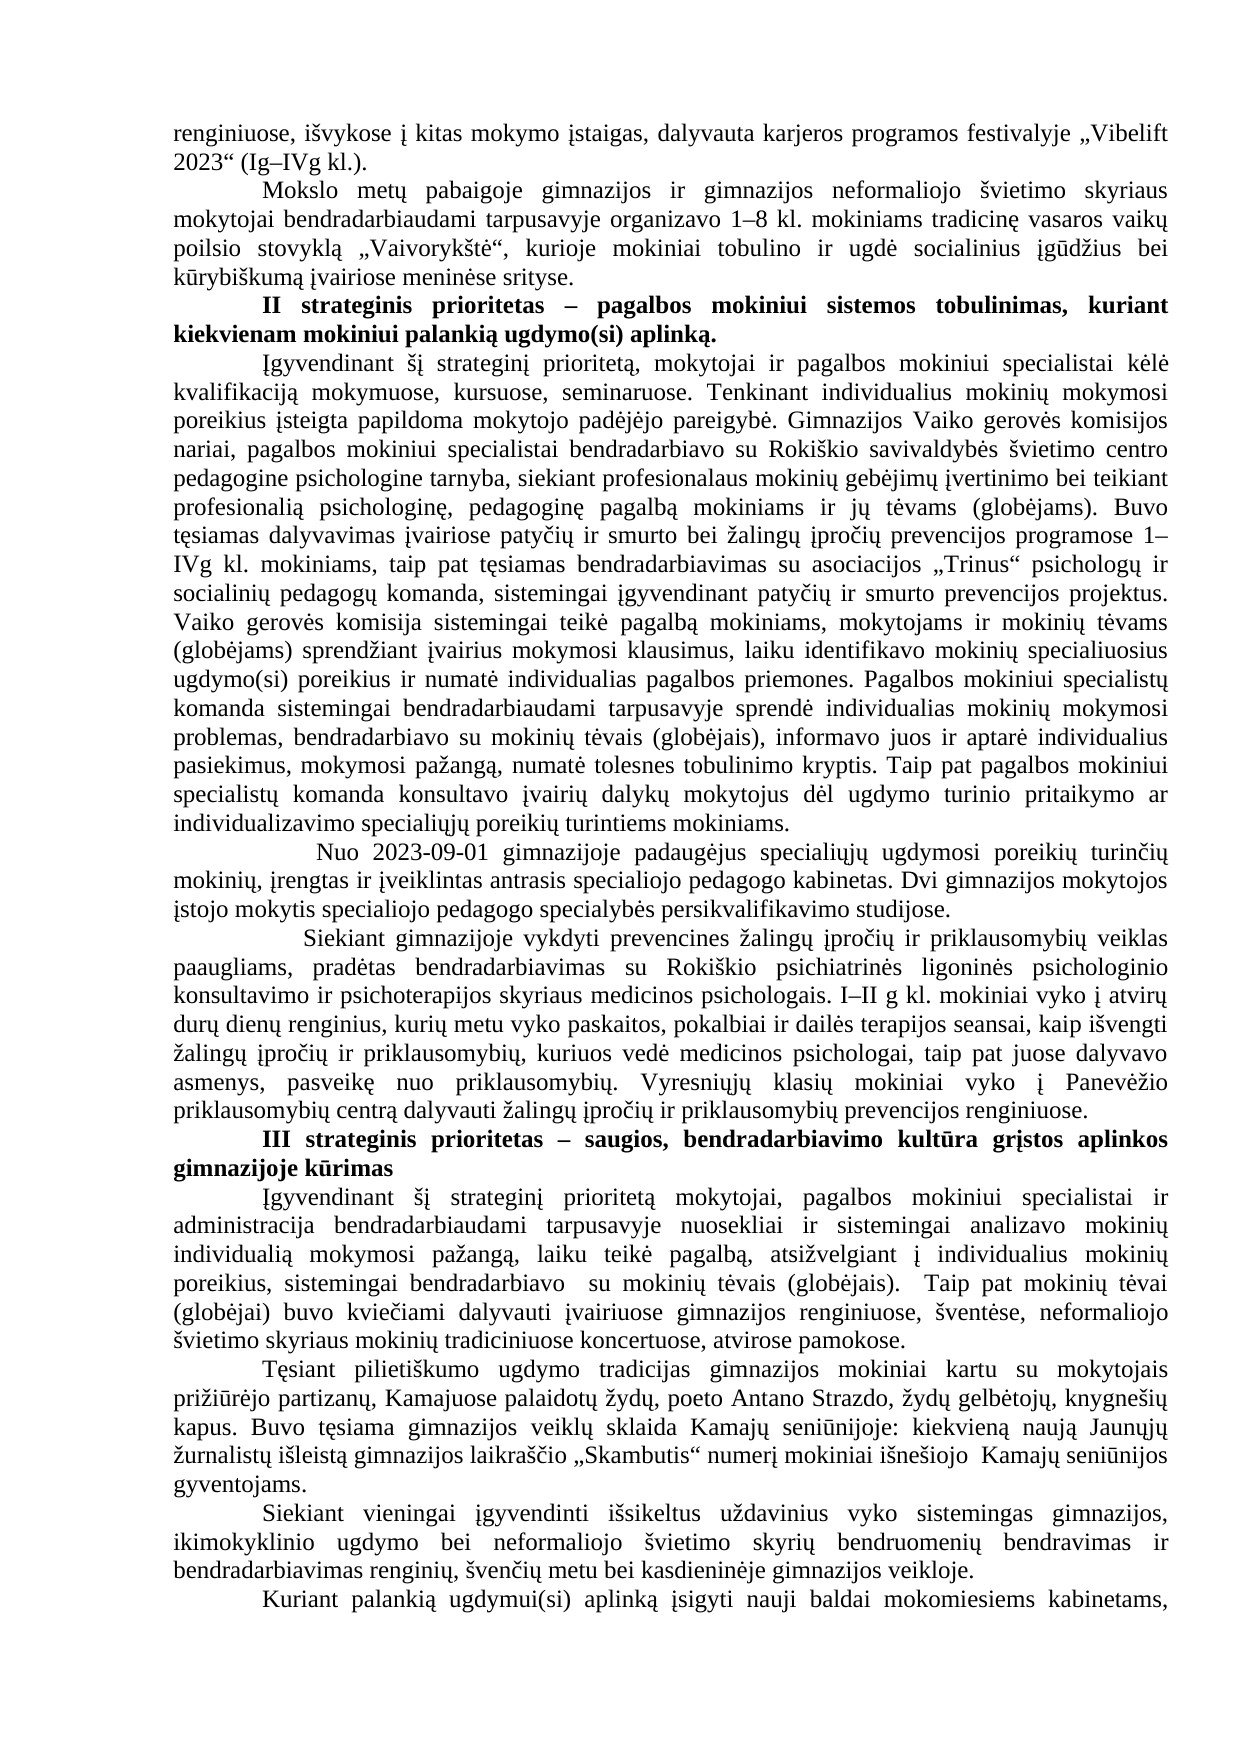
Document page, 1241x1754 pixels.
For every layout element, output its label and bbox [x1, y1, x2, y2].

table_header [162, 118, 1180, 1613]
